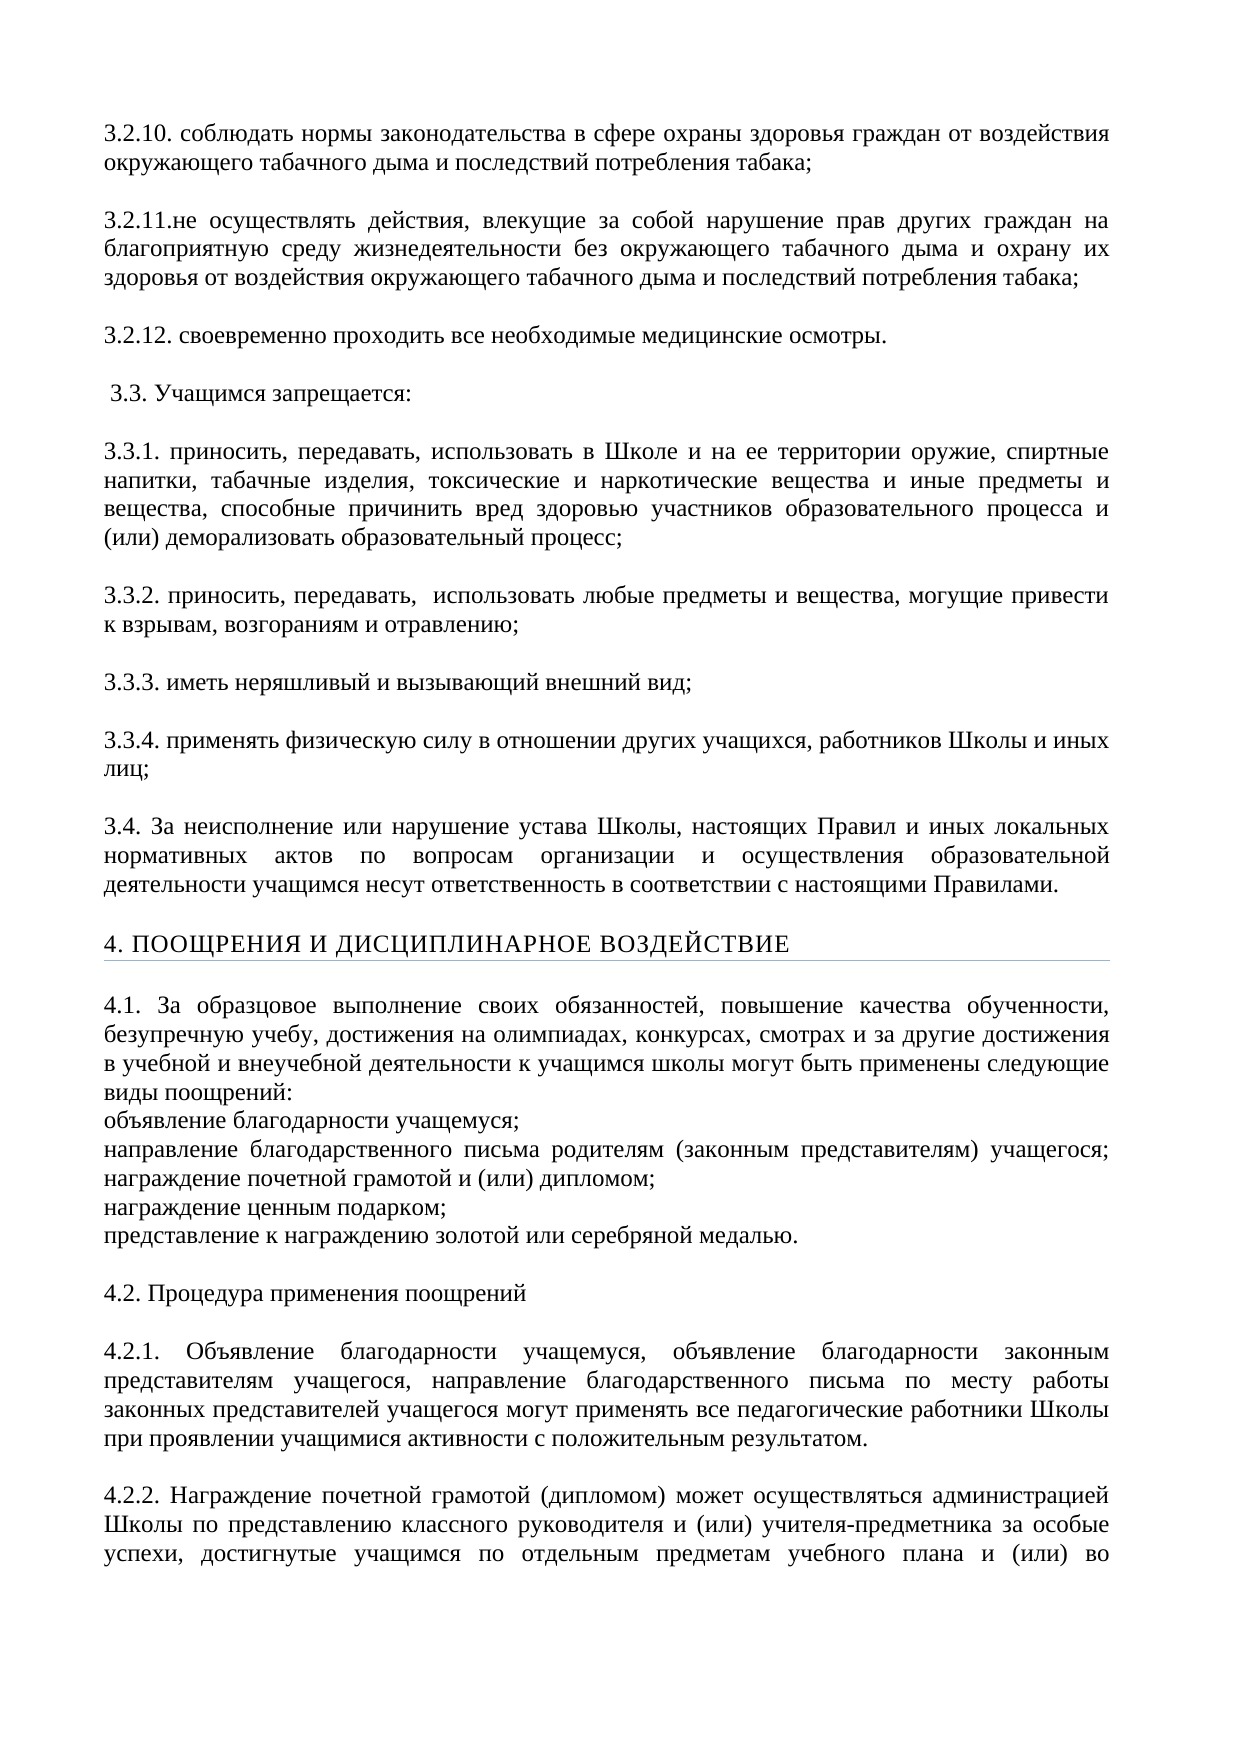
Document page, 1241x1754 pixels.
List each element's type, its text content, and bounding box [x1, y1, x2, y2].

text 4.2.1. Объявление благодарности учащемуся, объявление благодарности законным представителям учащегося, направление благодарственного письма по месту работы законных представителей учащегося могут применять все педагогические работники Школы при проявлении учащимися активности с положительным результатом. [103, 1336, 1110, 1451]
text 4.2. Процедура применения поощрений [103, 1278, 1110, 1307]
text 3.3.4. применять физическую силу в отношении других учащихся, работников Школы и иных лиц; [103, 725, 1110, 782]
text 3.2.12. своевременно проходить все необходимые медицинские осмотры. [103, 320, 1110, 349]
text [103, 1481, 1110, 1567]
text 3.3. Учащимся запрещается: [103, 378, 1110, 407]
text 3.4. За неисполнение или нарушение устава Школы, настоящих Правил и иных локальных нормативных актов по вопросам организации и осуществления образовательной деятельности учащимся несут ответственность в соответствии с настоящими Правилами. [103, 811, 1110, 898]
text объявление благодарности учащемуся; [103, 1106, 1110, 1134]
text 3.2.11.не осуществлять действия, влекущие за собой нарушение прав других граждан на благоприятную среду жизнедеятельности без окружающего табачного дыма и охрану их здоровья от воздействия окружающего табачного дыма и последствий потребления табака; [103, 205, 1110, 291]
text направление благодарственного письма родителям (законным представителям) учащегося; награждение почетной грамотой и (или) дипломом; [103, 1134, 1110, 1192]
text представление к награждению золотой или серебряной медалью. [103, 1221, 1110, 1249]
subtitle 4. Поощрения и дисциплинарное воздействие [103, 929, 1110, 961]
text награждение ценным подарком; [103, 1192, 1110, 1221]
text 3.2.10. соблюдать нормы законодательства в сфере охраны здоровья граждан от воздействия окружающего табачного дыма и последствий потребления табака; [103, 118, 1110, 176]
text 3.3.2. приносить, передавать, использовать любые предметы и вещества, могущие привести к взрывам, возгораниям и отравлению; [103, 580, 1110, 638]
text 4.1. За образцовое выполнение своих обязанностей, повышение качества обученности, безупречную учебу, достижения на олимпиадах, конкурсах, смотрах и за другие достижения в учебной и внеучебной деятельности к учащимся школы могут быть применены следующие виды поощрений: [103, 991, 1110, 1106]
text 3.3.3. иметь неряшливый и вызывающий внешний вид; [103, 667, 1110, 696]
text 3.3.1. приносить, передавать, использовать в Школе и на ее территории оружие, спиртные напитки, табачные изделия, токсические и наркотические вещества и иные предметы и вещества, способные причинить вред здоровью участников образовательного процесса и (или) деморализовать образовательный процесс; [103, 436, 1110, 551]
